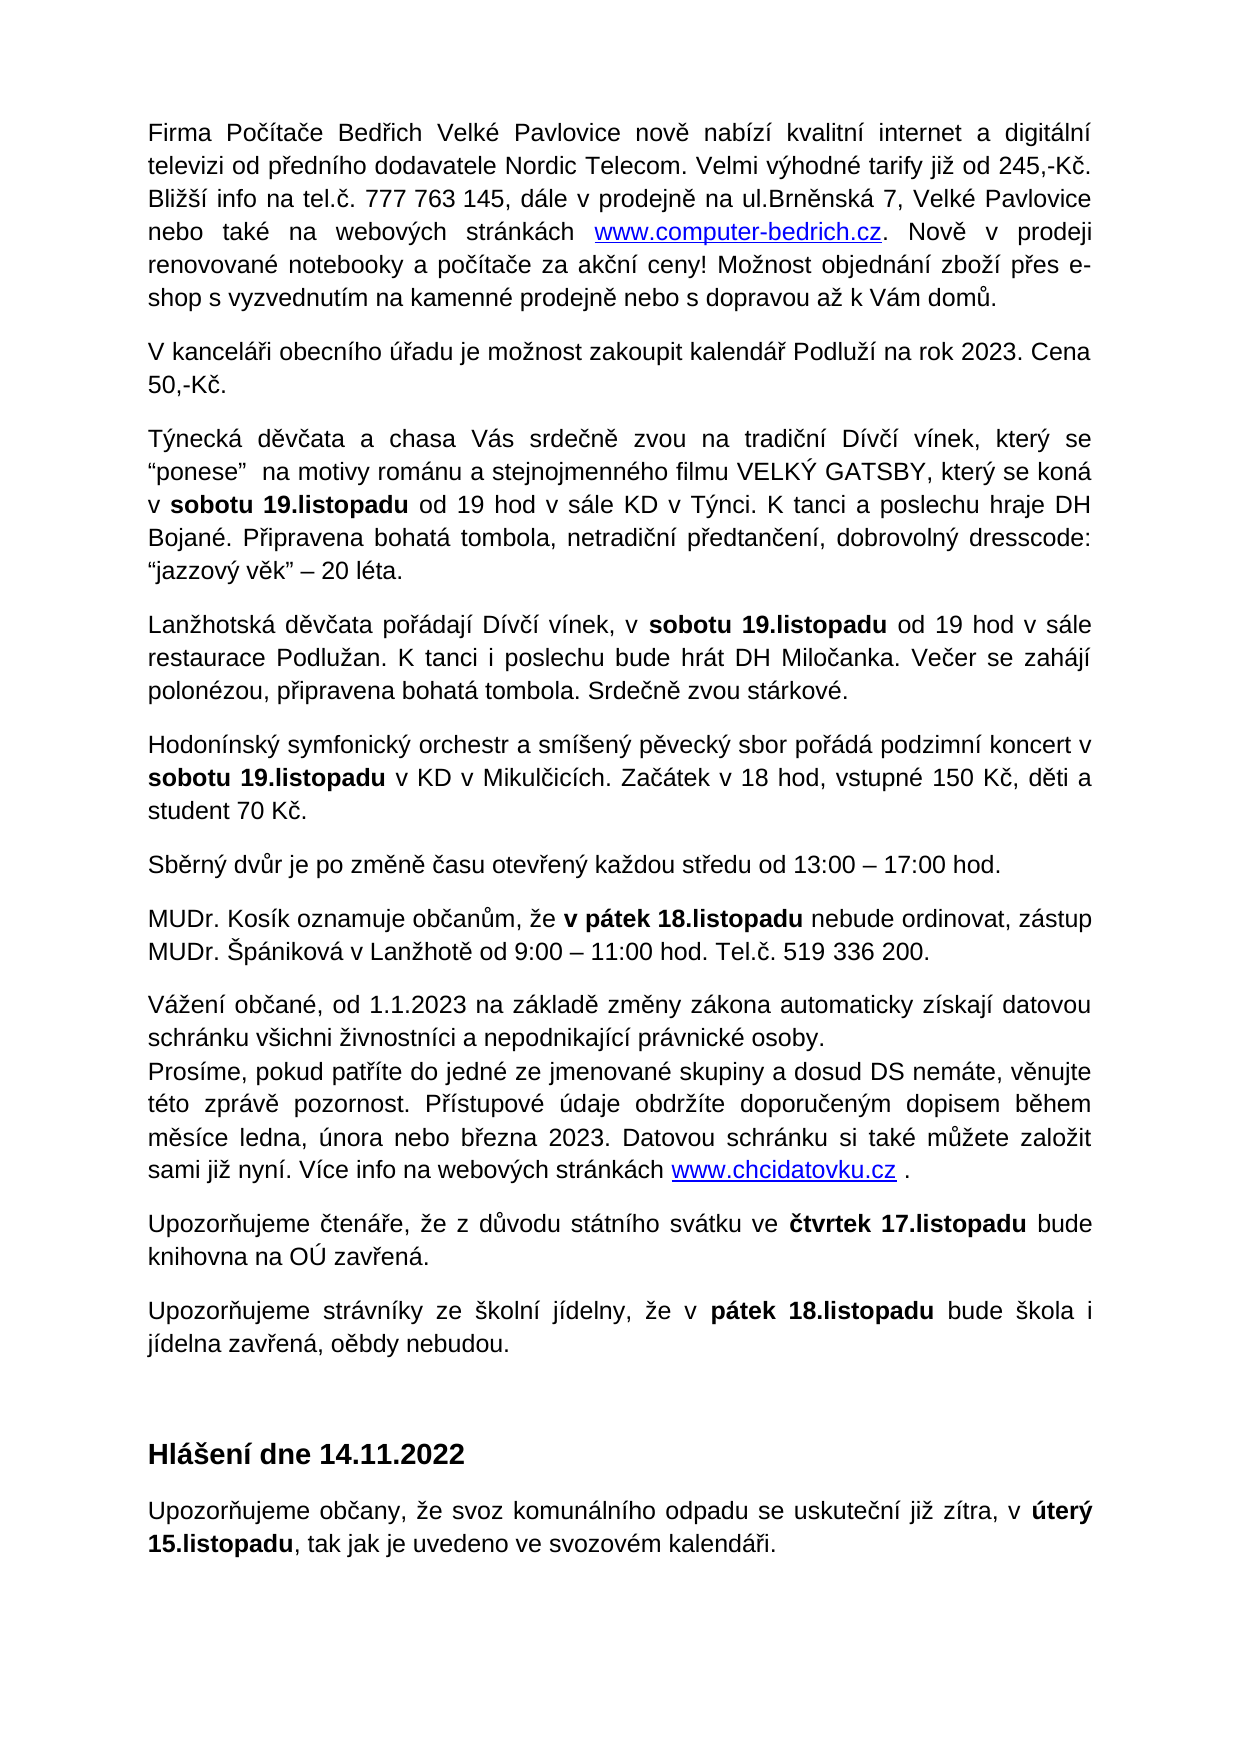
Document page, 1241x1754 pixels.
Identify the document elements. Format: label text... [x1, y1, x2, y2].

text Hlášení dne 14.11.2022 [148, 1437, 1093, 1471]
text Upozorňujeme strávníky ze školní jídelny, že v pátek 18.listopadu bude škola i jídelna zavřená, oěbdy nebudou. [148, 1296, 1093, 1358]
text Firma Počítače Bedřich Velké Pavlovice nově nabízí kvalitní internet a digitální televizi od předního dodavatele Nordic Telecom. Velmi výhodné tarify již od 245,-Kč. Bližší info na tel.č. 777 763 145, dále v prodejně na ul.Brněnská 7, Velké Pavlovice nebo také na webových stránkách www.computer-bedrich.cz. Nově v prodeji renovované notebooky a počítače za akční ceny! Možnost objednání zboží přes e-shop s vyzvednutím na kamenné prodejně nebo s dopravou až k Vám domů. [148, 118, 1093, 312]
text Lanžhotská děvčata pořádají Dívčí vínek, v sobotu 19.listopadu od 19 hod v sále restaurace Podlužan. K tanci i poslechu bude hrát DH Miločanka. Večer se zahájí polonézou, připravena bohatá tombola. Srdečně zvou stárkové. [148, 610, 1093, 705]
text Prosíme, pokud patříte do jedné ze jmenované skupiny a dosud DS nemáte, věnujte této zprávě pozornost. Přístupové údaje obdržíte doporučeným dopisem během měsíce ledna, února nebo března 2023. Datovou schránku si také můžete založit sami již nyní. Více info na webových stránkách www.chcidatovku.cz . [148, 1056, 1093, 1184]
text Vážení občané, od 1.1.2023 na základě změny zákona automaticky získají datovou schránku všichni živnostníci a nepodnikající právnické osoby. [148, 990, 1093, 1052]
text V kanceláři obecního úřadu je možnost zakoupit kalendář Podluží na rok 2023. Cena 50,-Kč. [148, 337, 1093, 399]
text Sběrný dvůr je po změně času otevřený každou středu od 13:00 – 17:00 hod. [148, 850, 1093, 878]
text Hodonínský symfonický orchestr a smíšený pěvecký sbor pořádá podzimní koncert v sobotu 19.listopadu v KD v Mikulčicích. Začátek v 18 hod, vstupné 150 Kč, děti a student 70 Kč. [148, 730, 1093, 824]
text Upozorňujeme čtenáře, že z důvodu státního svátku ve čtvrtek 17.listopadu bude knihovna na OÚ zavřená. [148, 1209, 1093, 1271]
text Týnecká děvčata a chasa Vás srdečně zvou na tradiční Dívčí vínek, který se “ponese” na motivy románu a stejnojmenného filmu VELKÝ GATSBY, který se koná v sobotu 19.listopadu od 19 hod v sále KD v Týnci. K tanci a poslechu hraje DH Bojané. Připravena bohatá tombola, netradiční předtančení, dobrovolný dresscode: “jazzový věk” – 20 léta. [148, 424, 1093, 585]
text MUDr. Kosík oznamuje občanům, že v pátek 18.listopadu nebude ordinovat, zástup MUDr. Špániková v Lanžhotě od 9:00 – 11:00 hod. Tel.č. 519 336 200. [148, 903, 1093, 965]
text Upozorňujeme občany, že svoz komunálního odpadu se uskuteční již zítra, v úterý 15.listopadu, tak jak je uvedeno ve svozovém kalendáři. [148, 1496, 1093, 1558]
